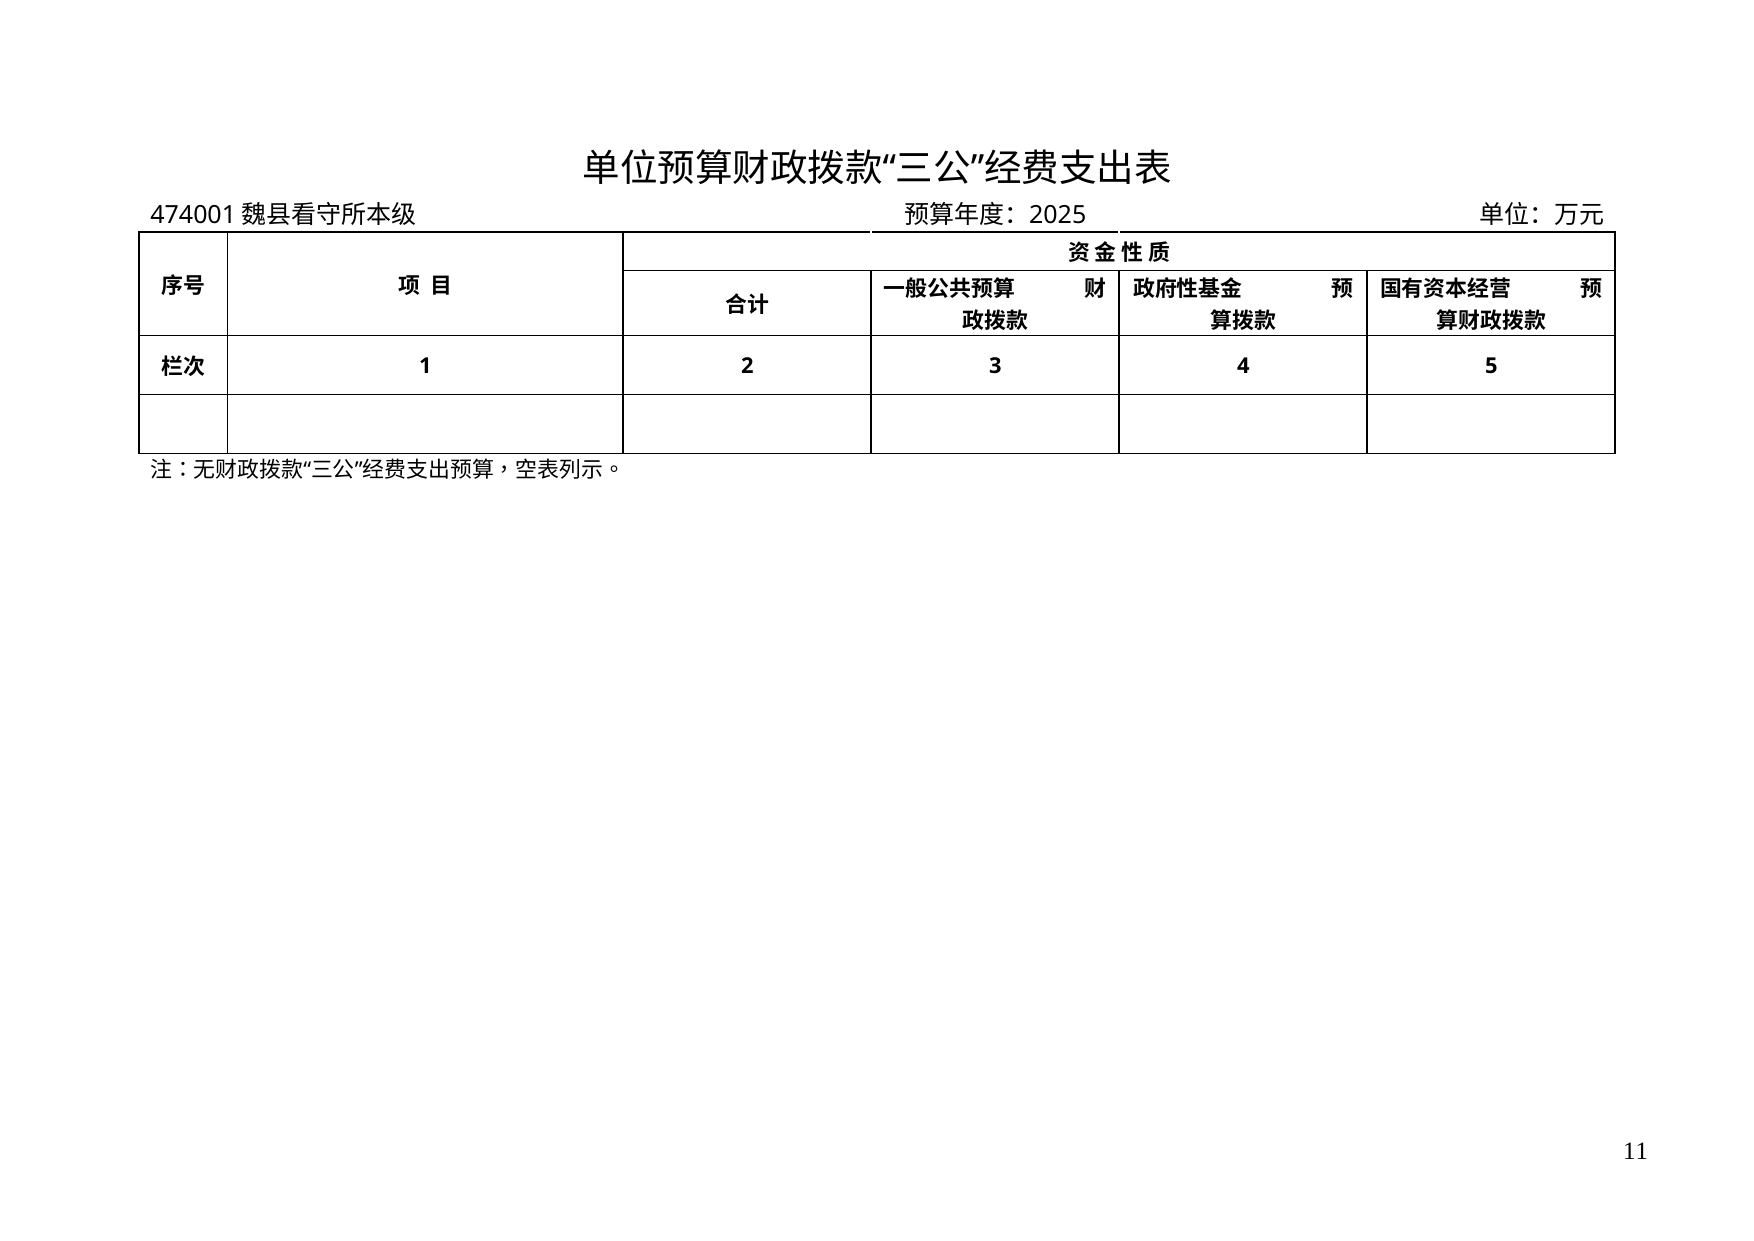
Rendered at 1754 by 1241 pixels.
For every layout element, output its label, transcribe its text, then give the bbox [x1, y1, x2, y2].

table_cell [1120, 395, 1366, 453]
table_cell [228, 395, 622, 453]
table_header 预算年度：2025 [872, 195, 1118, 231]
table_cell [1368, 395, 1614, 453]
table_cell 4 [1120, 336, 1366, 394]
table_cell 项 目 [228, 233, 622, 334]
table_cell [140, 395, 227, 453]
table_cell [624, 395, 870, 453]
table_cell 政府性基金 预算拨款 [1120, 271, 1366, 334]
table_cell 序号 [140, 233, 227, 334]
table_cell 合计 [624, 271, 870, 334]
table_cell 栏次 [140, 336, 227, 394]
table_cell 国有资本经营 预算财政拨款 [1368, 271, 1614, 334]
text 注：无财政拨款“三公”经费支出预算，空表列示。 [106, 454, 1648, 484]
table_cell 3 [872, 336, 1118, 394]
table_cell 资 金 性 质 [624, 233, 1614, 270]
text 单位预算财政拨款“三公”经费支出表 [106, 142, 1648, 193]
table_cell [872, 395, 1118, 453]
table_cell 5 [1368, 336, 1614, 394]
table_header 474001魏县看守所本级 [140, 195, 870, 231]
table_header 单位：万元 [1120, 195, 1614, 231]
table_cell 一般公共预算 财政拨款 [872, 271, 1118, 334]
table_cell 1 [228, 336, 622, 394]
table_cell 2 [624, 336, 870, 394]
